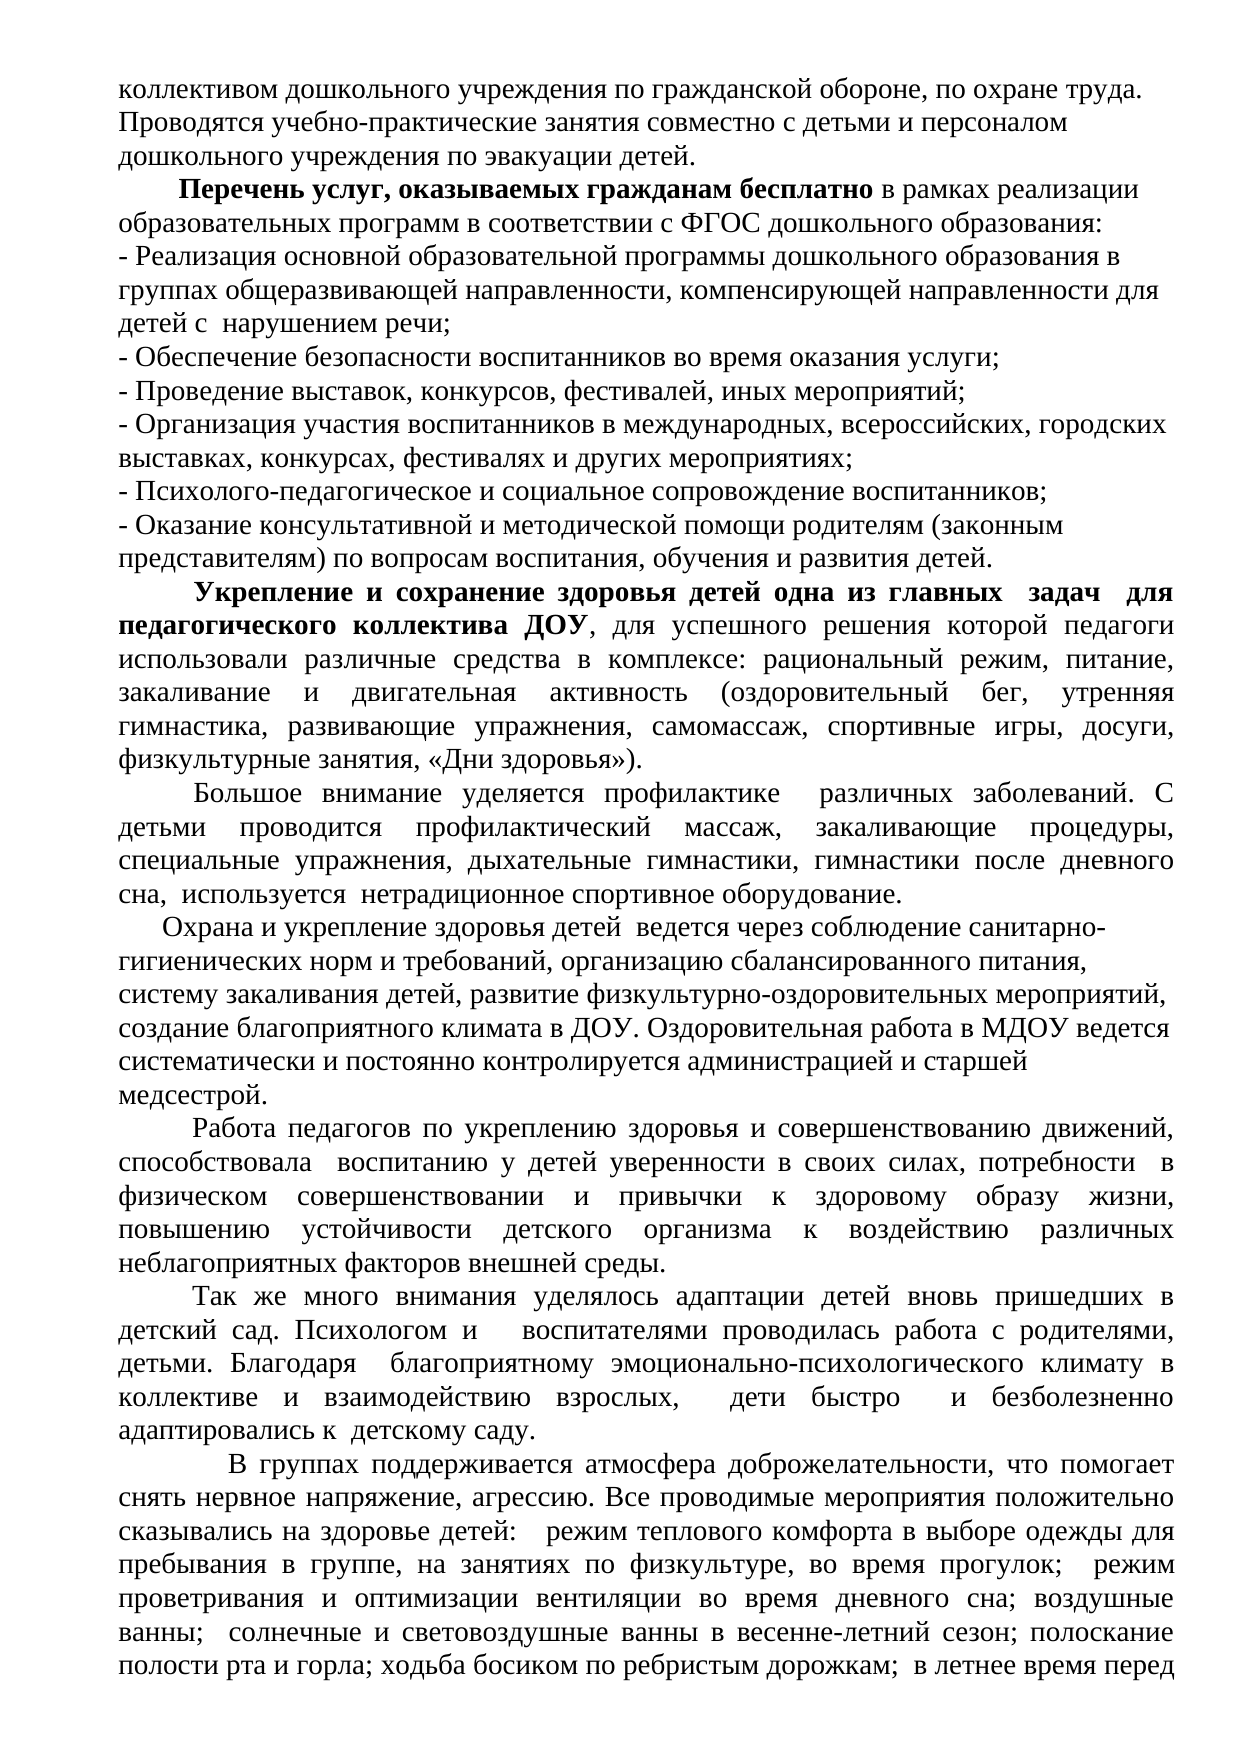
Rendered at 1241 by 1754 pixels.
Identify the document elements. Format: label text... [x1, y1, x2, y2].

text Перечень услуг, оказываемых гражданам бесплатно в рамках реализации образовательных программ в соответствии с ФГОС дошкольного образования: [118, 171, 1175, 238]
text - Реализация основной образовательной программы дошкольного образования в группах общеразвивающей направленности, компенсирующей направленности для детей с нарушением речи; [118, 238, 1175, 339]
text Работа педагогов по укреплению здоровья и совершенствованию движений, способствовала воспитанию у детей уверенности в своих силах, потребности в физическом совершенствовании и привычки к здоровому образу жизни, повышению устойчивости детского организма к воздействию различных неблагоприятных факторов внешней среды. [118, 1111, 1175, 1278]
text - Психолого-педагогическое и социальное сопровождение воспитанников; [118, 473, 1175, 507]
text Укрепление и сохранение здоровья детей одна из главных задач для педагогического коллектива ДОУ, для успешного решения которой педагоги использовали различные средства в комплексе: рациональный режим, питание, закаливание и двигательная активность (оздоровительный бег, утренняя гимнастика, развивающие упражнения, самомассаж, спортивные игры, досуги, физкультурные занятия, «Дни здоровья»). [118, 574, 1175, 775]
text - Организация участия воспитанников в международных, всероссийских, городских выставках, конкурсах, фестивалях и других мероприятиях; [118, 406, 1175, 473]
text - Проведение выставок, конкурсов, фестивалей, иных мероприятий; [118, 373, 1175, 406]
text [118, 71, 1175, 171]
text - Обеспечение безопасности воспитанников во время оказания услуги; [118, 339, 1175, 373]
text - Оказание консультативной и методической помощи родителям (законным представителям) по вопросам воспитания, обучения и развития детей. [118, 507, 1175, 574]
text Большое внимание уделяется профилактике различных заболеваний. С детьми проводится профилактический массаж, закаливающие процедуры, специальные упражнения, дыхательные гимнастики, гимнастики после дневного сна, используется нетрадиционное спортивное оборудование. [118, 775, 1175, 909]
text Охрана и укрепление здоровья детей ведется через соблюдение санитарно-гигиенических норм и требований, организацию сбалансированного питания, систему закаливания детей, развитие физкультурно-оздоровительных мероприятий, создание благоприятного климата в ДОУ. Оздоровительная работа в МДОУ ведется систематически и постоянно контролируется администрацией и старшей медсестрой. [118, 909, 1175, 1111]
text Так же много внимания уделялось адаптации детей вновь пришедших в детский сад. Психологом и воспитателями проводилась работа с родителями, детьми. Благодаря благоприятному эмоционально-психологического климату в коллективе и взаимодействию взрослых, дети быстро и безболезненно адаптировались к детскому саду. [118, 1278, 1175, 1446]
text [118, 1446, 1175, 1681]
